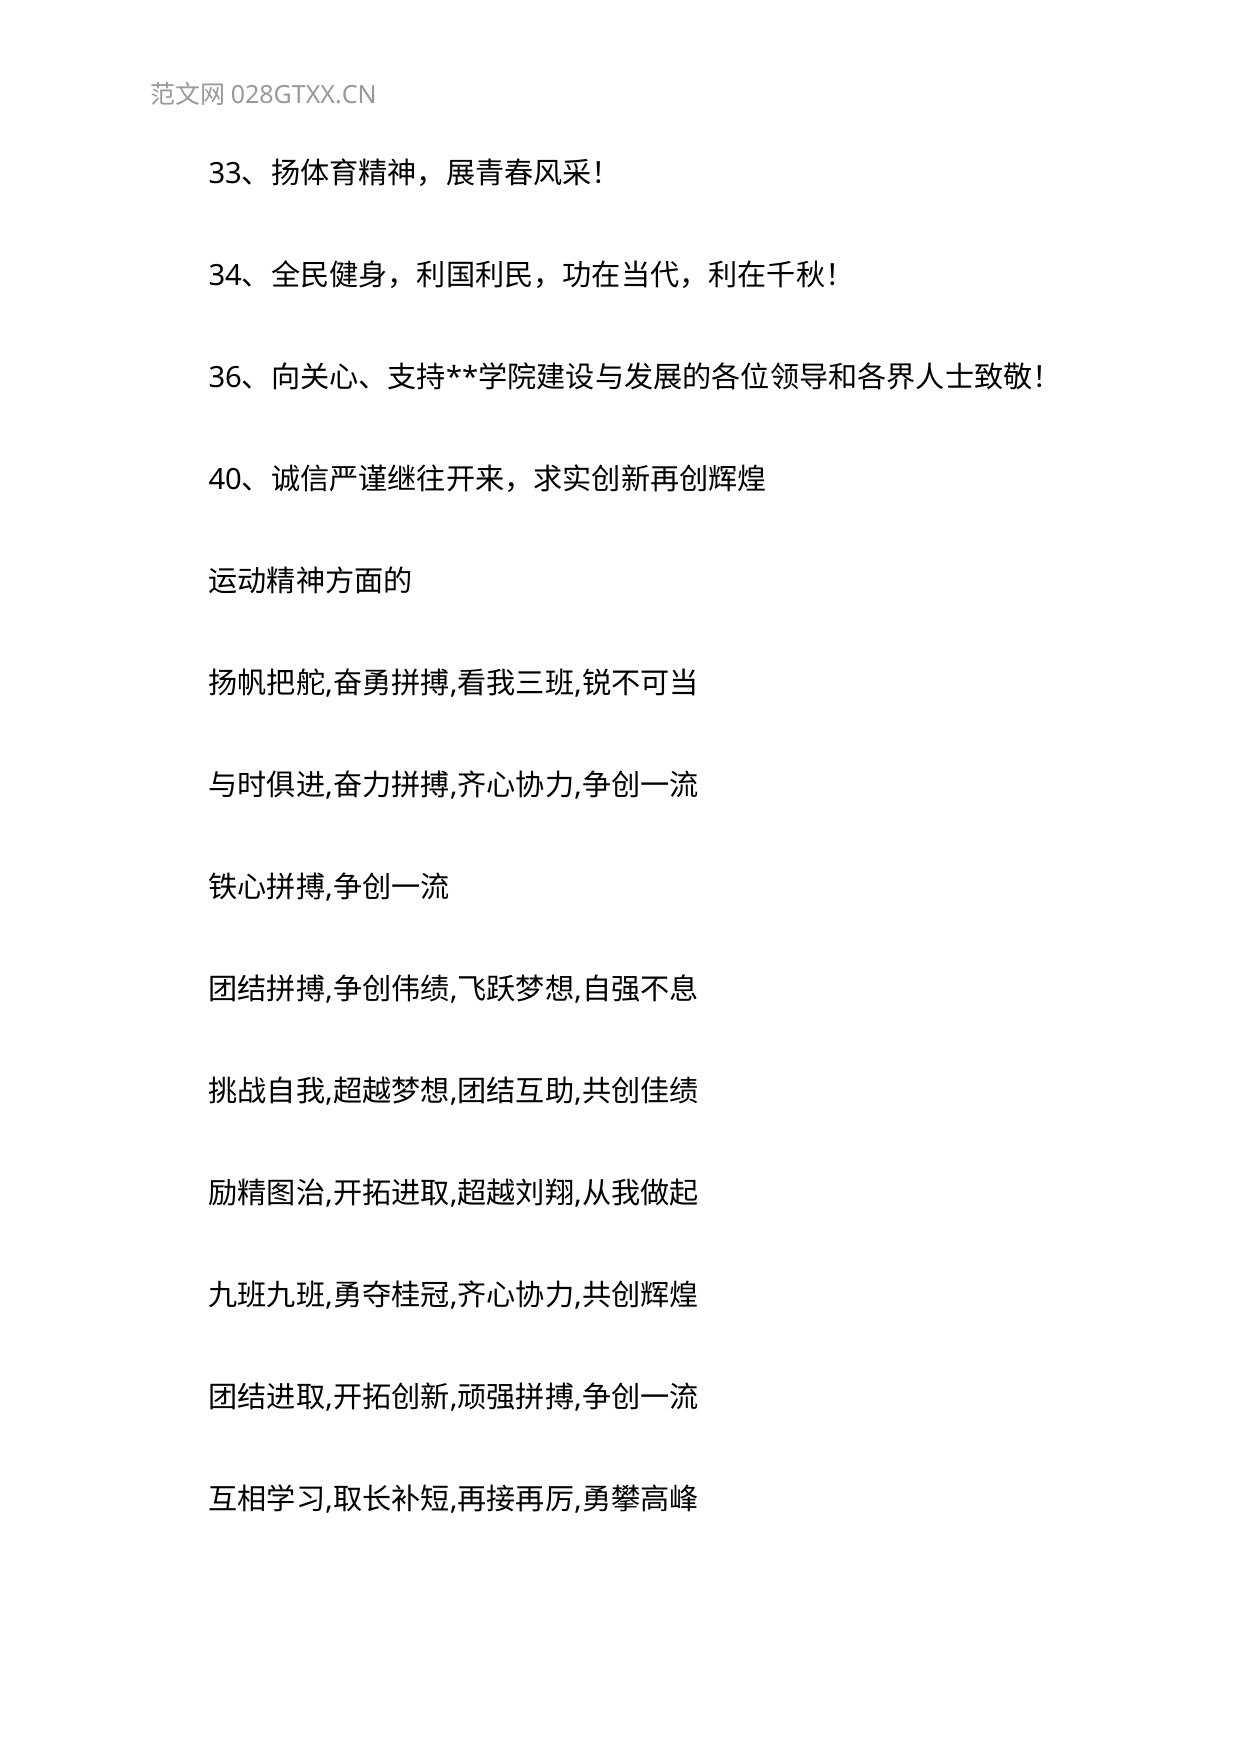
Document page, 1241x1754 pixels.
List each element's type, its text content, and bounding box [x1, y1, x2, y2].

text 九班九班,勇夺桂冠,齐心协力,共创辉煌 [150, 1272, 1090, 1314]
text 互相学习,取长补短,再接再厉,勇攀高峰 [150, 1476, 1090, 1518]
text 36、向关心、支持**学院建设与发展的各位领导和各界人士致敬！ [150, 354, 1090, 396]
text 与时俱进,奋力拼搏,齐心协力,争创一流 [150, 762, 1090, 804]
text 挑战自我,超越梦想,团结互助,共创佳绩 [150, 1068, 1090, 1110]
text 40、诚信严谨继往开来，求实创新再创辉煌 [150, 456, 1090, 498]
text 团结拼搏,争创伟绩,飞跃梦想,自强不息 [150, 966, 1090, 1008]
text 铁心拼搏,争创一流 [150, 864, 1090, 906]
text 励精图治,开拓进取,超越刘翔,从我做起 [150, 1169, 1090, 1212]
text 团结进取,开拓创新,顽强拼搏,争创一流 [150, 1373, 1090, 1416]
text 34、全民健身，利国利民，功在当代，利在千秋！ [150, 252, 1090, 294]
text 扬帆把舵,奋勇拼搏,看我三班,锐不可当 [150, 660, 1090, 702]
text 33、扬体育精神，展青春风采！ [150, 150, 1090, 192]
text 运动精神方面的 [150, 558, 1090, 600]
